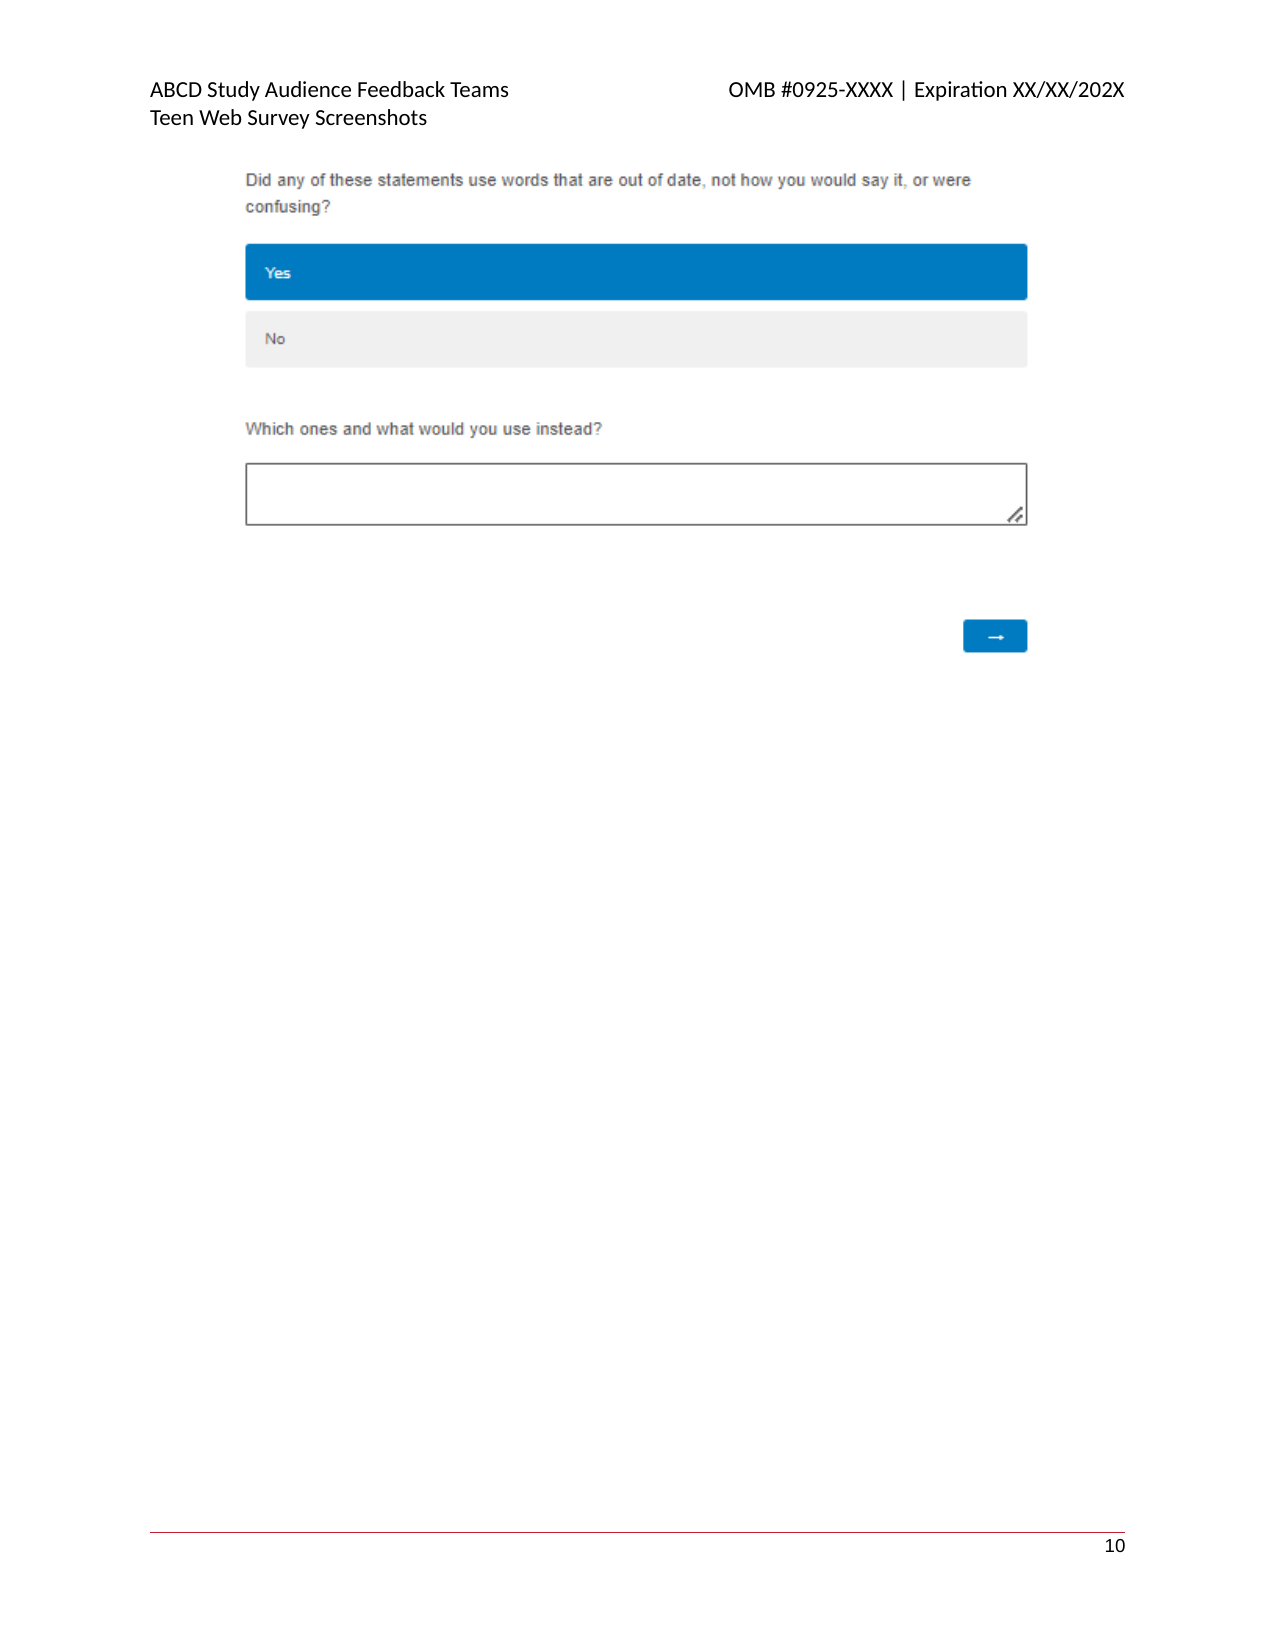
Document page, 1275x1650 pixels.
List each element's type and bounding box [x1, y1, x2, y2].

picture [227, 159, 1048, 684]
